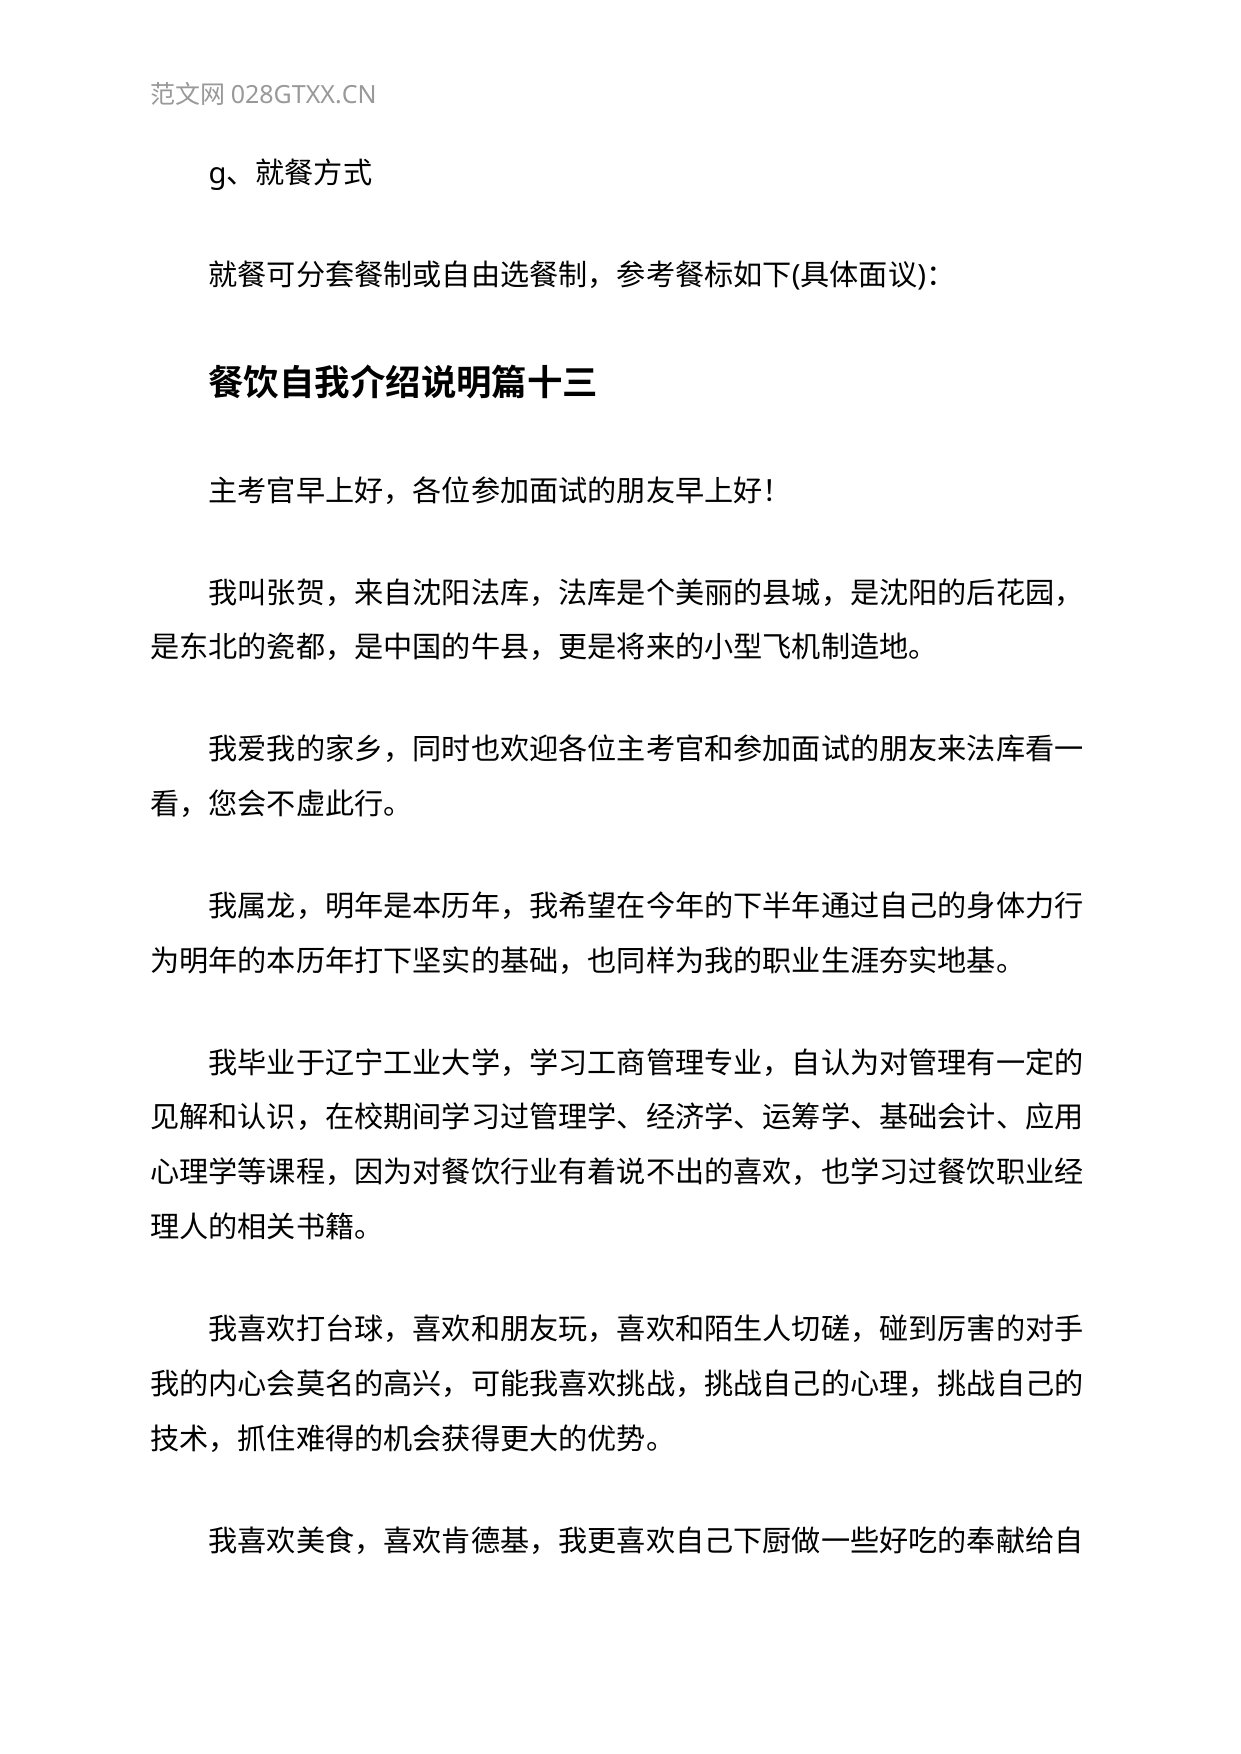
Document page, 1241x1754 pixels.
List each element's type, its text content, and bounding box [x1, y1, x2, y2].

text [150, 1517, 1090, 1559]
text 我喜欢打台球，喜欢和朋友玩，喜欢和陌生人切磋，碰到厉害的对手我的内心会莫名的高兴，可能我喜欢挑战，挑战自己的心理，挑战自己的技术，抓住难得的机会获得更大的优势。 [150, 1306, 1090, 1458]
text 餐饮自我介绍说明篇十三 [150, 354, 1090, 405]
text 我叫张贺，来自沈阳法库，法库是个美丽的县城，是沈阳的后花园，是东北的瓷都，是中国的牛县，更是将来的小型飞机制造地。 [150, 569, 1090, 666]
text 主考官早上好，各位参加面试的朋友早上好！ [150, 467, 1090, 510]
text 我毕业于辽宁工业大学，学习工商管理专业，自认为对管理有一定的见解和认识，在校期间学习过管理学、经济学、运筹学、基础会计、应用心理学等课程，因为对餐饮行业有着说不出的喜欢，也学习过餐饮职业经理人的相关书籍。 [150, 1039, 1090, 1246]
text 我爱我的家乡，同时也欢迎各位主考官和参加面试的朋友来法库看一看，您会不虚此行。 [150, 726, 1090, 823]
text 就餐可分套餐制或自由选餐制，参考餐标如下(具体面议)： [150, 252, 1090, 294]
text 我属龙，明年是本历年，我希望在今年的下半年通过自己的身体力行为明年的本历年打下坚实的基础，也同样为我的职业生涯夯实地基。 [150, 882, 1090, 980]
text g、就餐方式 [150, 150, 1090, 192]
